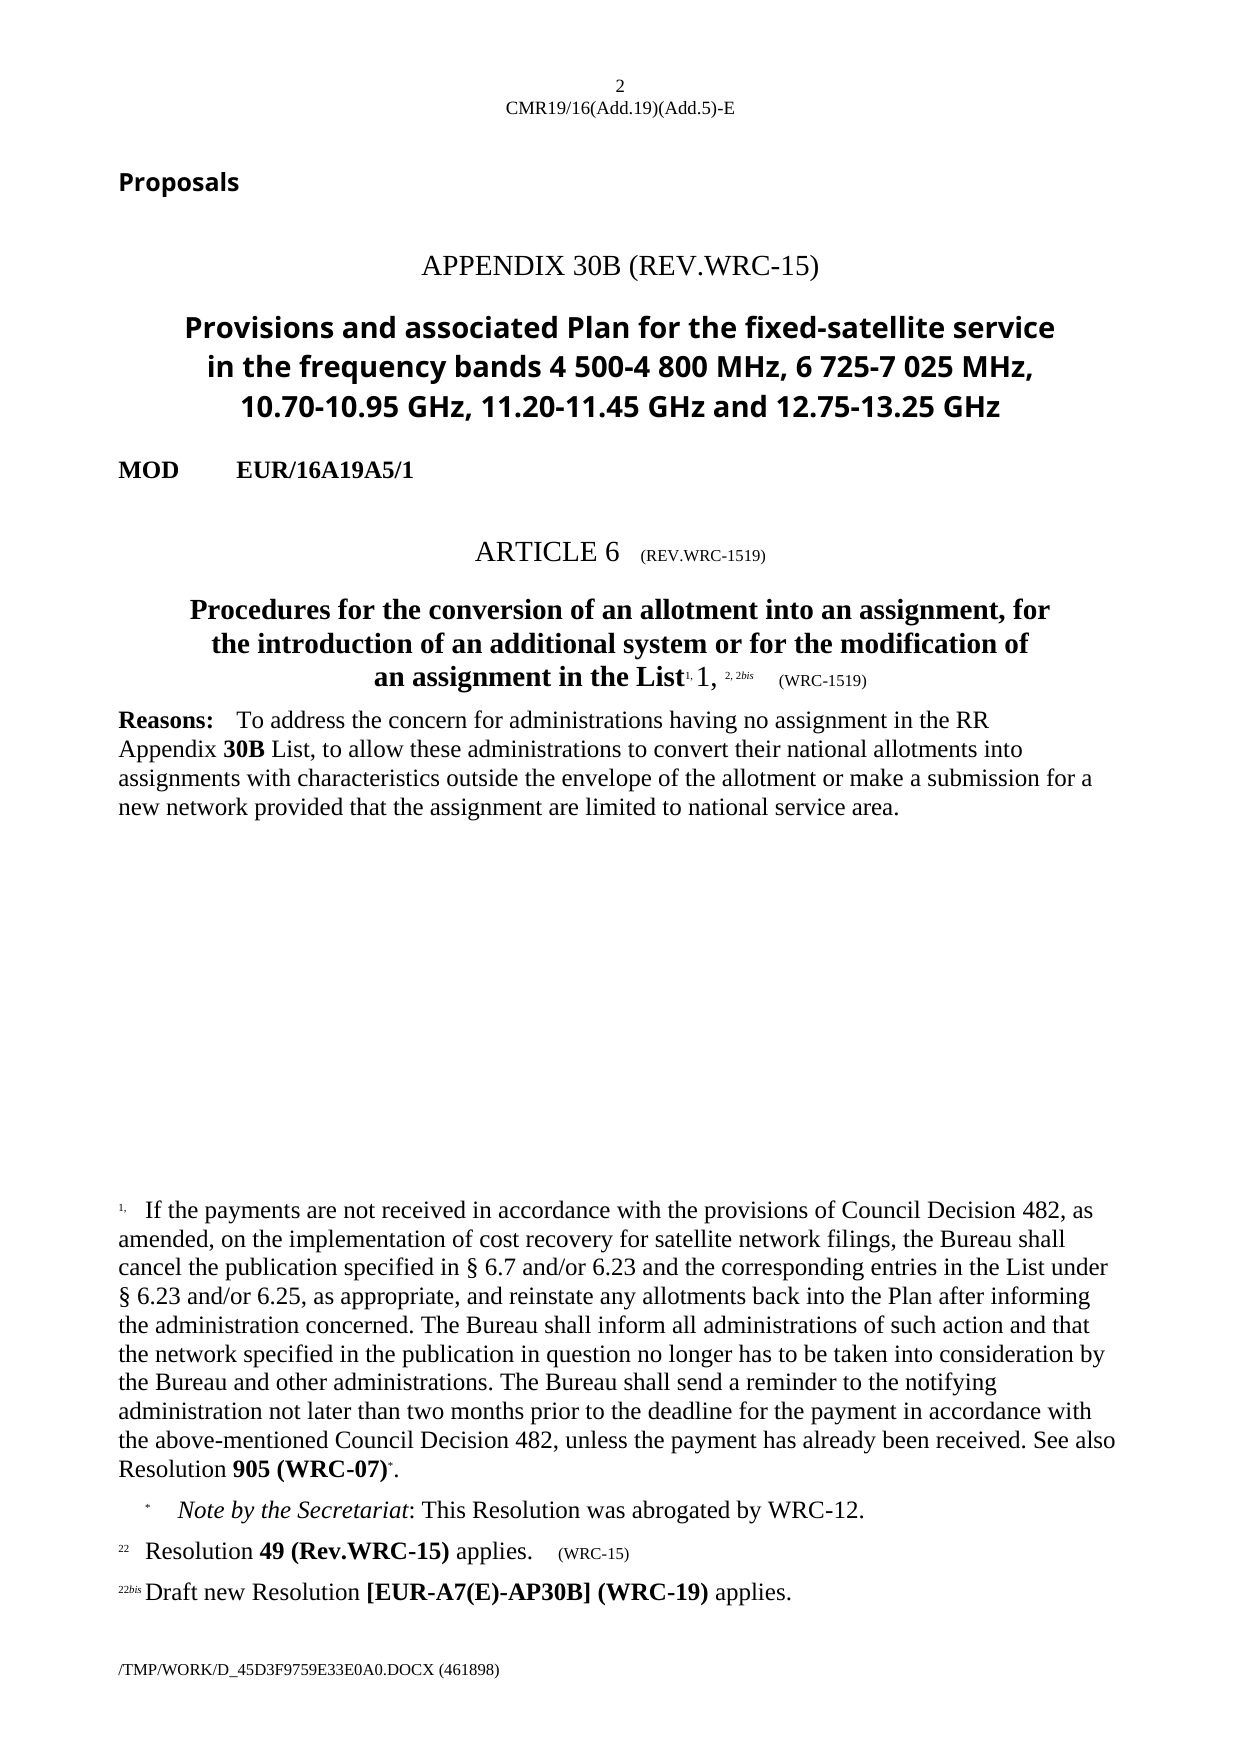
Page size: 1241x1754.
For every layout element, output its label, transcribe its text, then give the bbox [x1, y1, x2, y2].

title Procedures for the conversion of an allotment into an assignment, for the introduction of an additional system or for the modification of an assignment in the List1, 2 (WRC-) [118, 592, 1122, 693]
subtitle Proposals [118, 164, 1122, 198]
text APPENDIX 30B (REV.WRC-15) [118, 248, 1122, 282]
text MOD EUR/16A19A5/1#50092 [118, 455, 1122, 484]
text ARTICLE 6 (REV.WRC-) [118, 534, 1122, 567]
text Reasons: To address the concern for administrations having no assignment in the RR Appendix 30B List, to allow these administrations to convert their national allotments into assignments with characteristics outside the envelope of the allotment or make a submission for a new network provided that the assignment are limited to national service area. [118, 706, 1122, 821]
title Provisions and associated Plan for the fixed-satellite service in the frequency bands 4 500-4 800 MHz, 6 725-7 025 MHz, 10.70-10.95 GHz, 11.20-11.45 GHz and 12.75-13.25 GHz [118, 307, 1122, 426]
